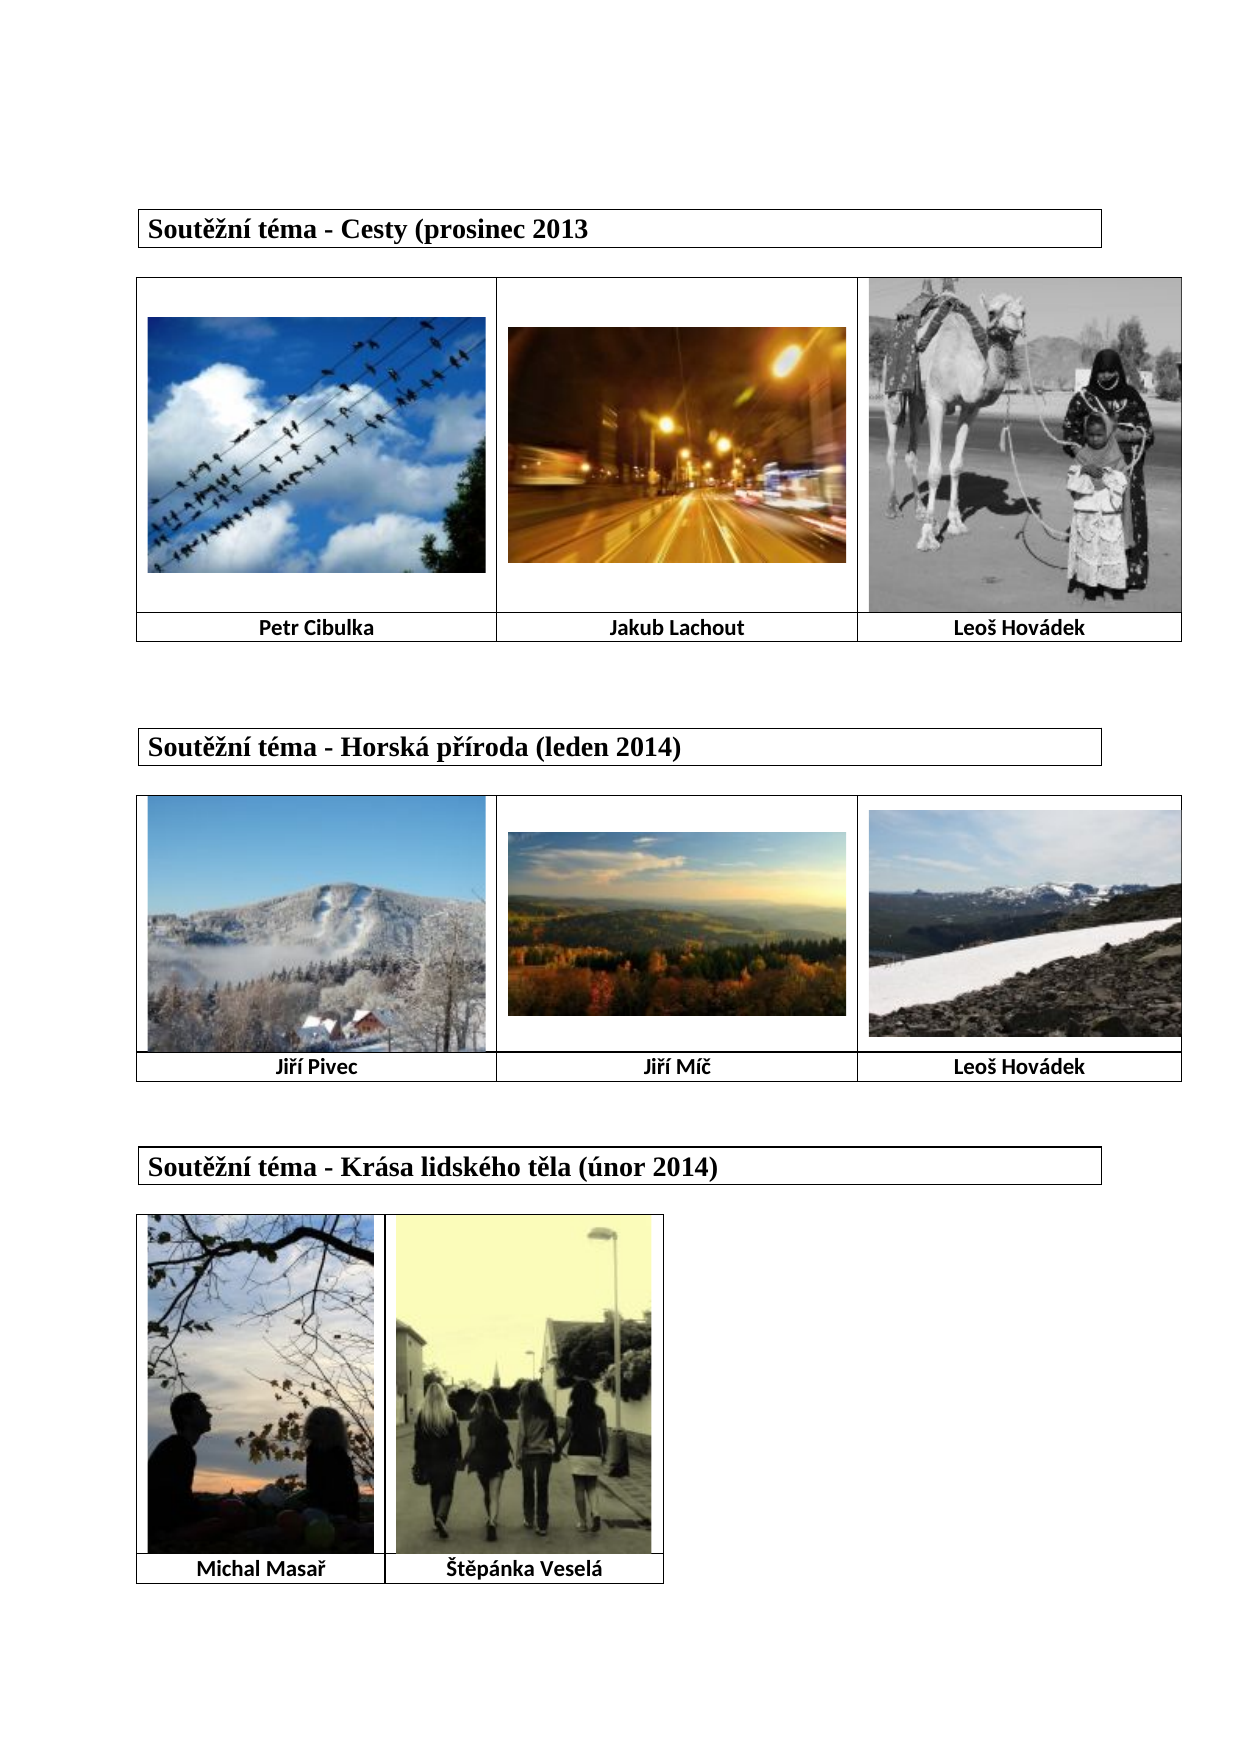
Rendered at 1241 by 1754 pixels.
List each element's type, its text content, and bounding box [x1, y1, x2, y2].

picture [868, 810, 1182, 1037]
subtitle Soutěžní téma - Cesty (prosinec 2013 [139, 210, 1101, 247]
picture [147, 796, 486, 1052]
table_header [652, 1215, 663, 1553]
table_header [137, 278, 496, 612]
table_header [497, 796, 857, 1051]
table_header [497, 278, 857, 612]
subtitle Soutěžní téma - Horská příroda (leden 2014) [139, 729, 1101, 765]
table_header [386, 1215, 396, 1553]
table_header [858, 278, 868, 612]
table_cell Štěpánka Veselá [386, 1554, 663, 1582]
table_header [137, 796, 147, 1051]
subtitle Soutěžní téma - Krása lidského těla (únor 2014) [139, 1148, 1101, 1184]
picture [508, 327, 847, 563]
picture [396, 1215, 652, 1554]
table_header [137, 1215, 147, 1553]
table_header [374, 1215, 384, 1553]
table_header [858, 796, 1181, 1051]
picture [147, 317, 486, 573]
table_cell Petr Cibulka [137, 613, 496, 641]
picture [147, 1215, 374, 1554]
table_cell Jiří Míč [497, 1053, 857, 1081]
table_cell Leoš Hovádek [858, 1053, 1181, 1081]
picture [868, 278, 1182, 612]
picture [508, 832, 847, 1016]
table_cell Michal Masař [137, 1554, 384, 1582]
table_cell Leoš Hovádek [858, 613, 1181, 641]
table_cell Jakub Lachout [497, 613, 857, 641]
table_cell Jiří Pivec [137, 1053, 496, 1081]
table_header [486, 796, 496, 1051]
